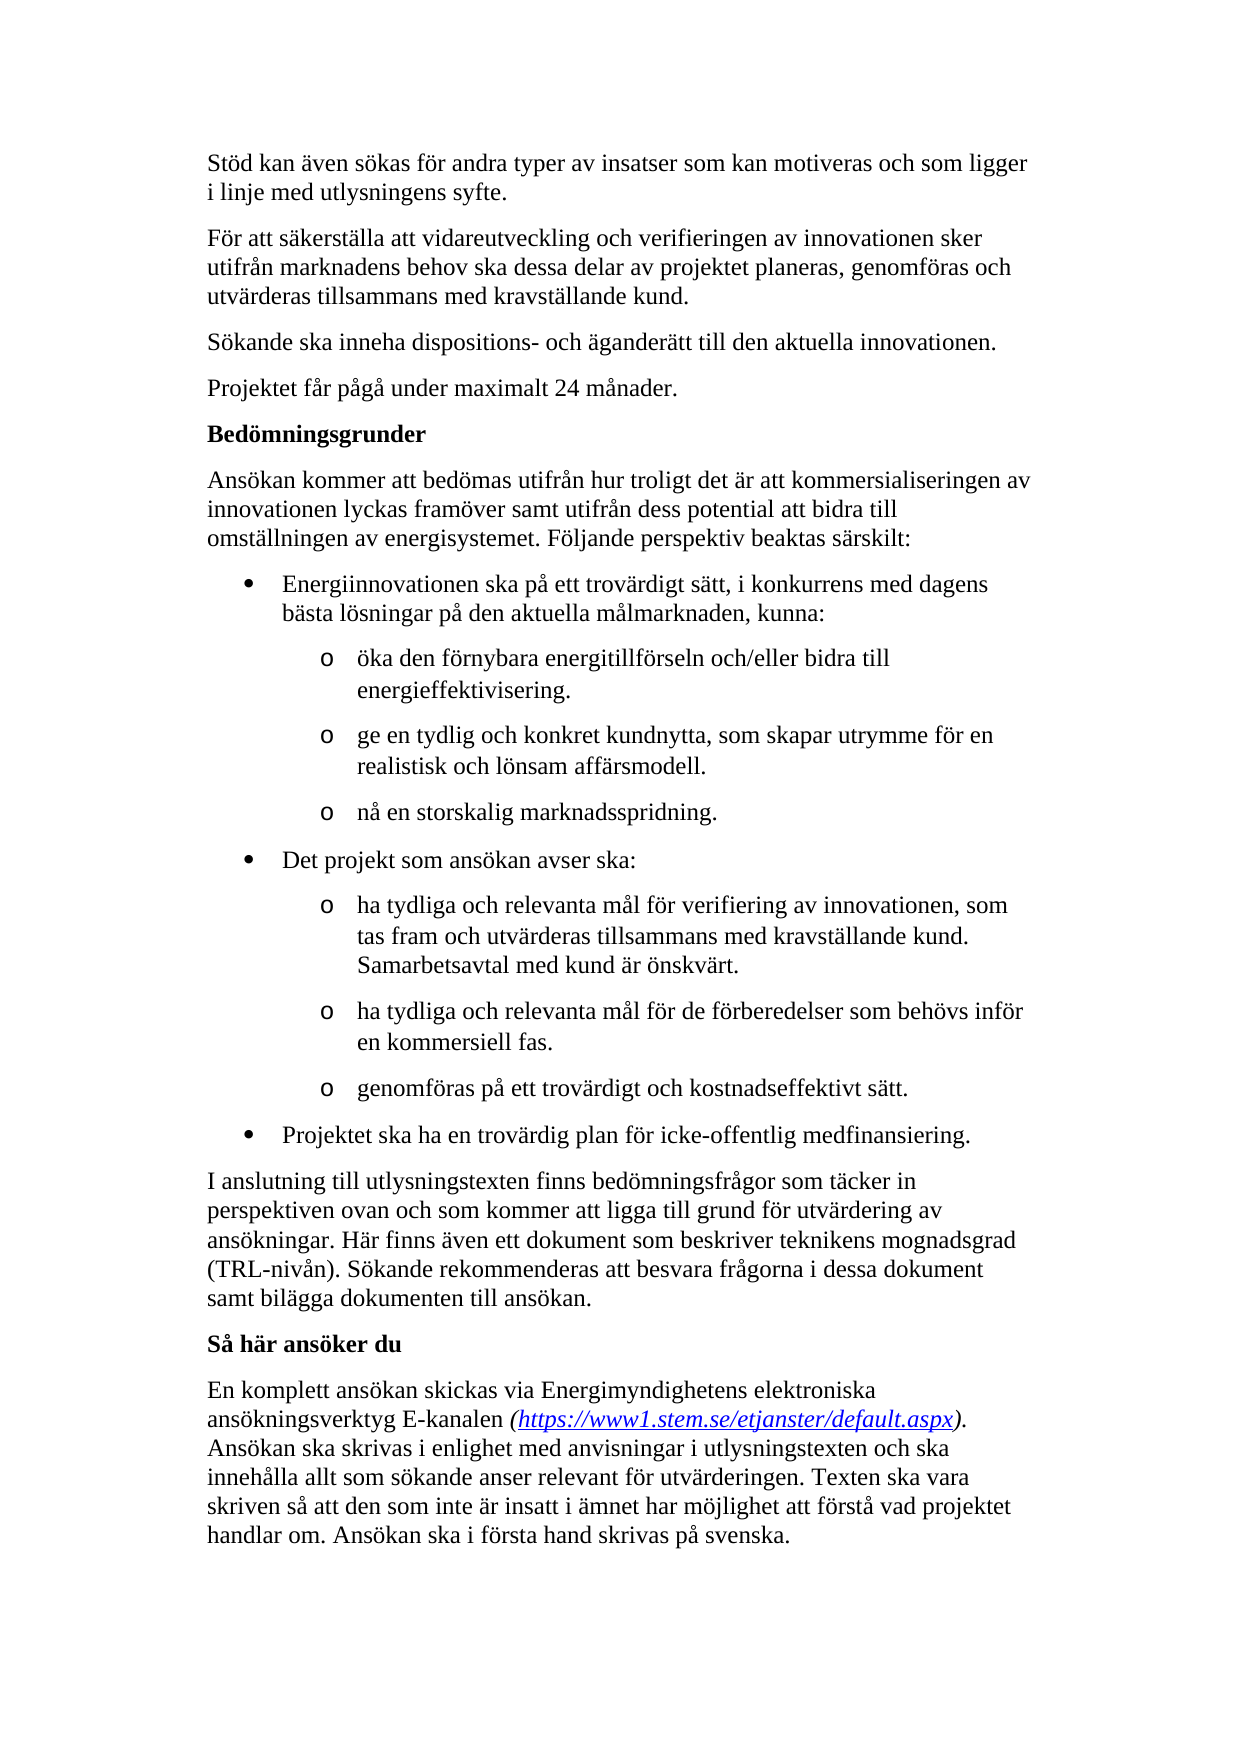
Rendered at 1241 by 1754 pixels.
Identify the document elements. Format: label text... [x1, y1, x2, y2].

text I anslutning till utlysningstexten finns bedömningsfrågor som täcker in perspektiven ovan och som kommer att ligga till grund för utvärdering av ansökningar. Här finns även ett dokument som beskriver teknikens mognadsgrad (TRL-nivån). Sökande rekommenderas att besvara frågorna i dessa dokument samt bilägga dokumenten till ansökan. [207, 1166, 1033, 1312]
list Projektet ska ha en trovärdig plan för icke-offentlig medfinansiering. [244, 1120, 1033, 1149]
text Projektet får pågå under maximalt 24 månader. [207, 373, 1033, 402]
list ha tydliga och relevanta mål för verifiering av innovationen, som tas fram och utvärderas tillsammans med kravställande kund. Samarbetsavtal med kund är önskvärt. [319, 890, 1033, 979]
text För att säkerställa att vidareutveckling och verifieringen av innovationen sker utifrån marknadens behov ska dessa delar av projektet planeras, genomföras och utvärderas tillsammans med kravställande kund. [207, 223, 1033, 310]
text Så här ansöker du [207, 1328, 1033, 1358]
text Sökande ska inneha dispositions- och äganderätt till den aktuella innovationen. [207, 327, 1033, 356]
list öka den förnybara energitillförseln och/eller bidra till energieffektivisering. [319, 643, 1033, 703]
text En komplett ansökan skickas via Energimyndighetens elektroniska ansökningsverktyg E-kanalen (https://www1.stem.se/etjanster/default.aspx). Ansökan ska skrivas i enlighet med anvisningar i utlysningstexten och ska innehålla allt som sökande anser relevant för utvärderingen. Texten ska vara skriven så att den som inte är insatt i ämnet har möjlighet att förstå vad projektet handlar om. Ansökan ska i första hand skrivas på svenska. [207, 1374, 1033, 1549]
list Energiinnovationen ska på ett trovärdigt sätt, i konkurrens med dagens bästa lösningar på den aktuella målmarknaden, kunna: [244, 568, 1033, 627]
list nå en storskalig marknadsspridning. [319, 797, 1033, 828]
list genomföras på ett trovärdigt och kostnadseffektivt sätt. [319, 1073, 1033, 1103]
text Bedömningsgrunder [207, 418, 1033, 448]
text Ansökan kommer att bedömas utifrån hur troligt det är att kommersialiseringen av innovationen lyckas framöver samt utifrån dess potential att bidra till omställningen av energisystemet. Följande perspektiv beaktas särskilt: [207, 464, 1033, 552]
list ge en tydlig och konkret kundnytta, som skapar utrymme för en realistisk och lönsam affärsmodell. [319, 720, 1033, 780]
text Stöd kan även sökas för andra typer av insatser som kan motiveras och som ligger i linje med utlysningens syfte. [207, 148, 1033, 206]
list ha tydliga och relevanta mål för de förberedelser som behövs inför en kommersiell fas. [319, 996, 1033, 1056]
list Det projekt som ansökan avser ska: [244, 844, 1033, 873]
